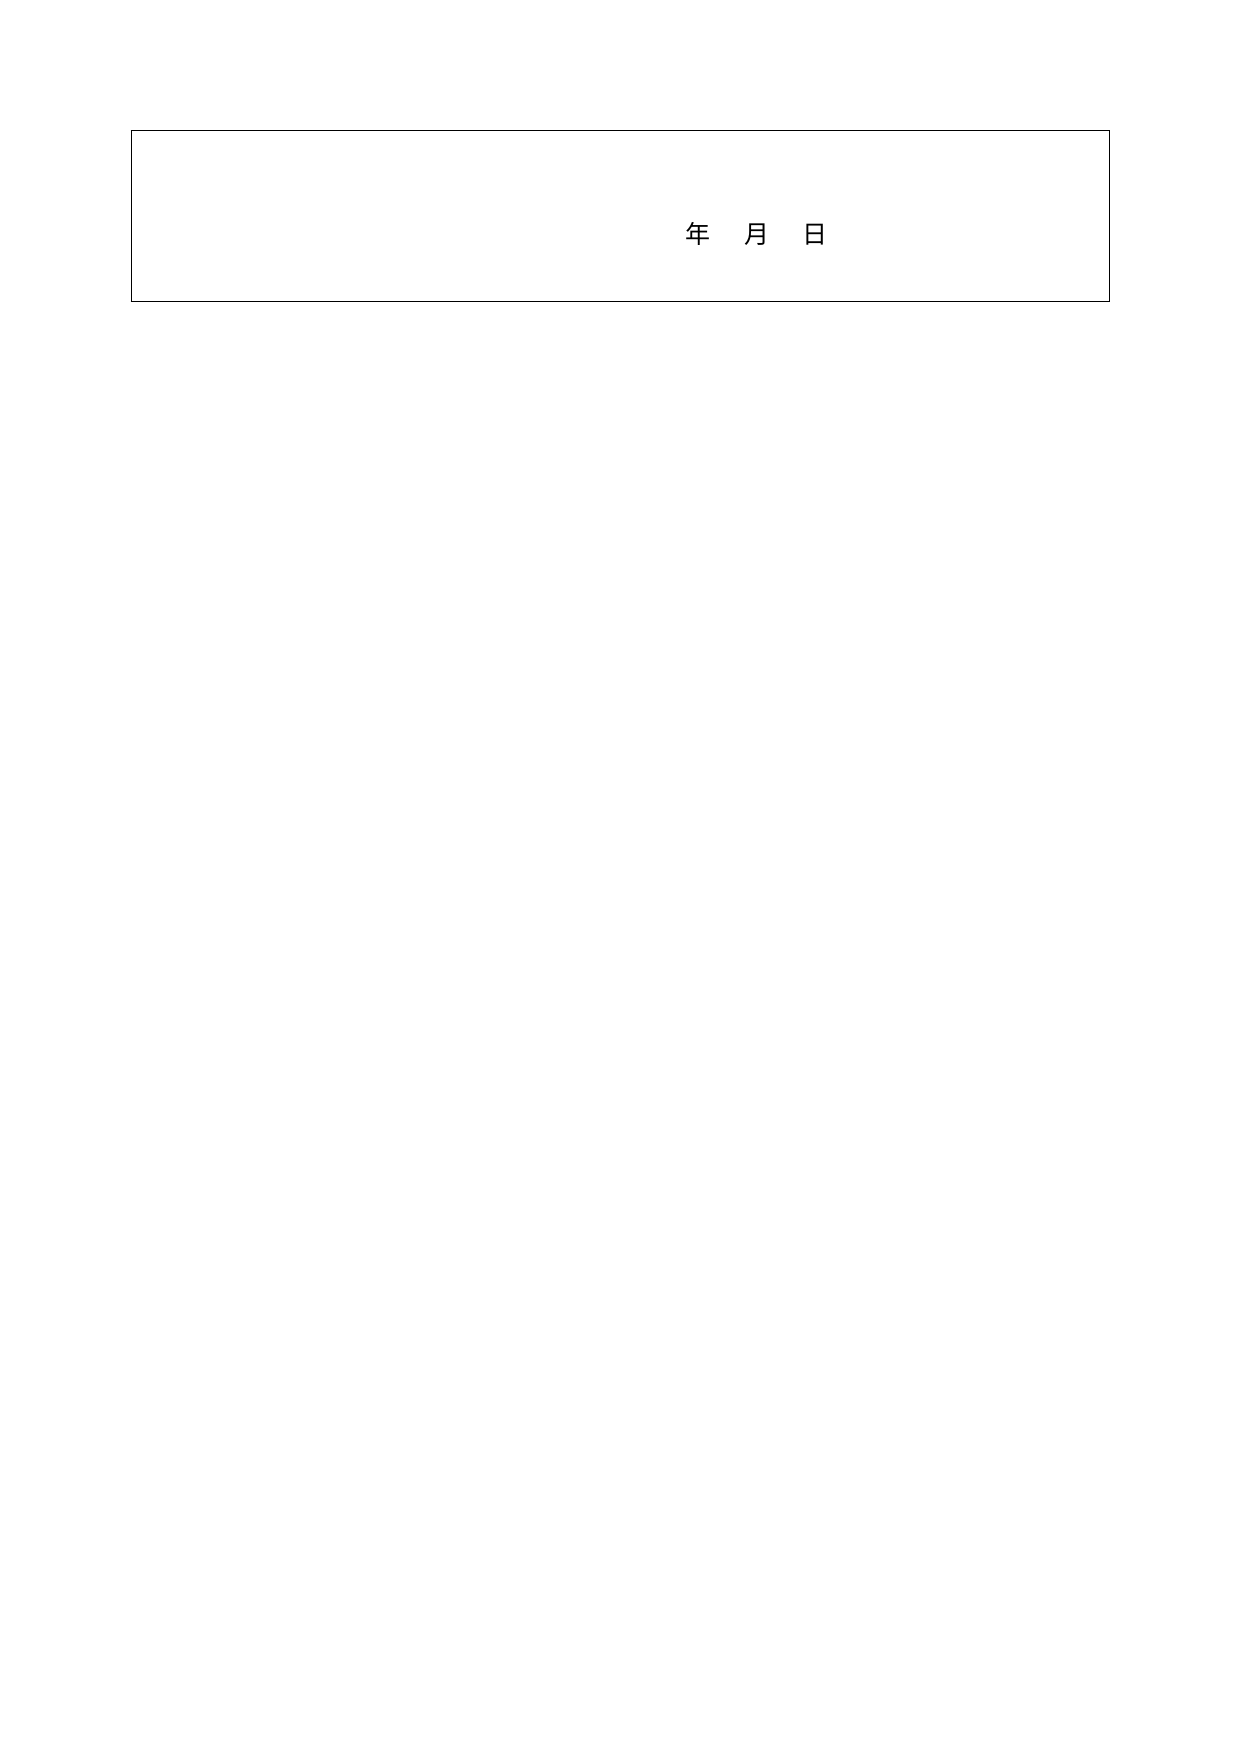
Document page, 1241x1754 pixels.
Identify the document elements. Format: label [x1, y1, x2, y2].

table_cell [132, 131, 1109, 301]
